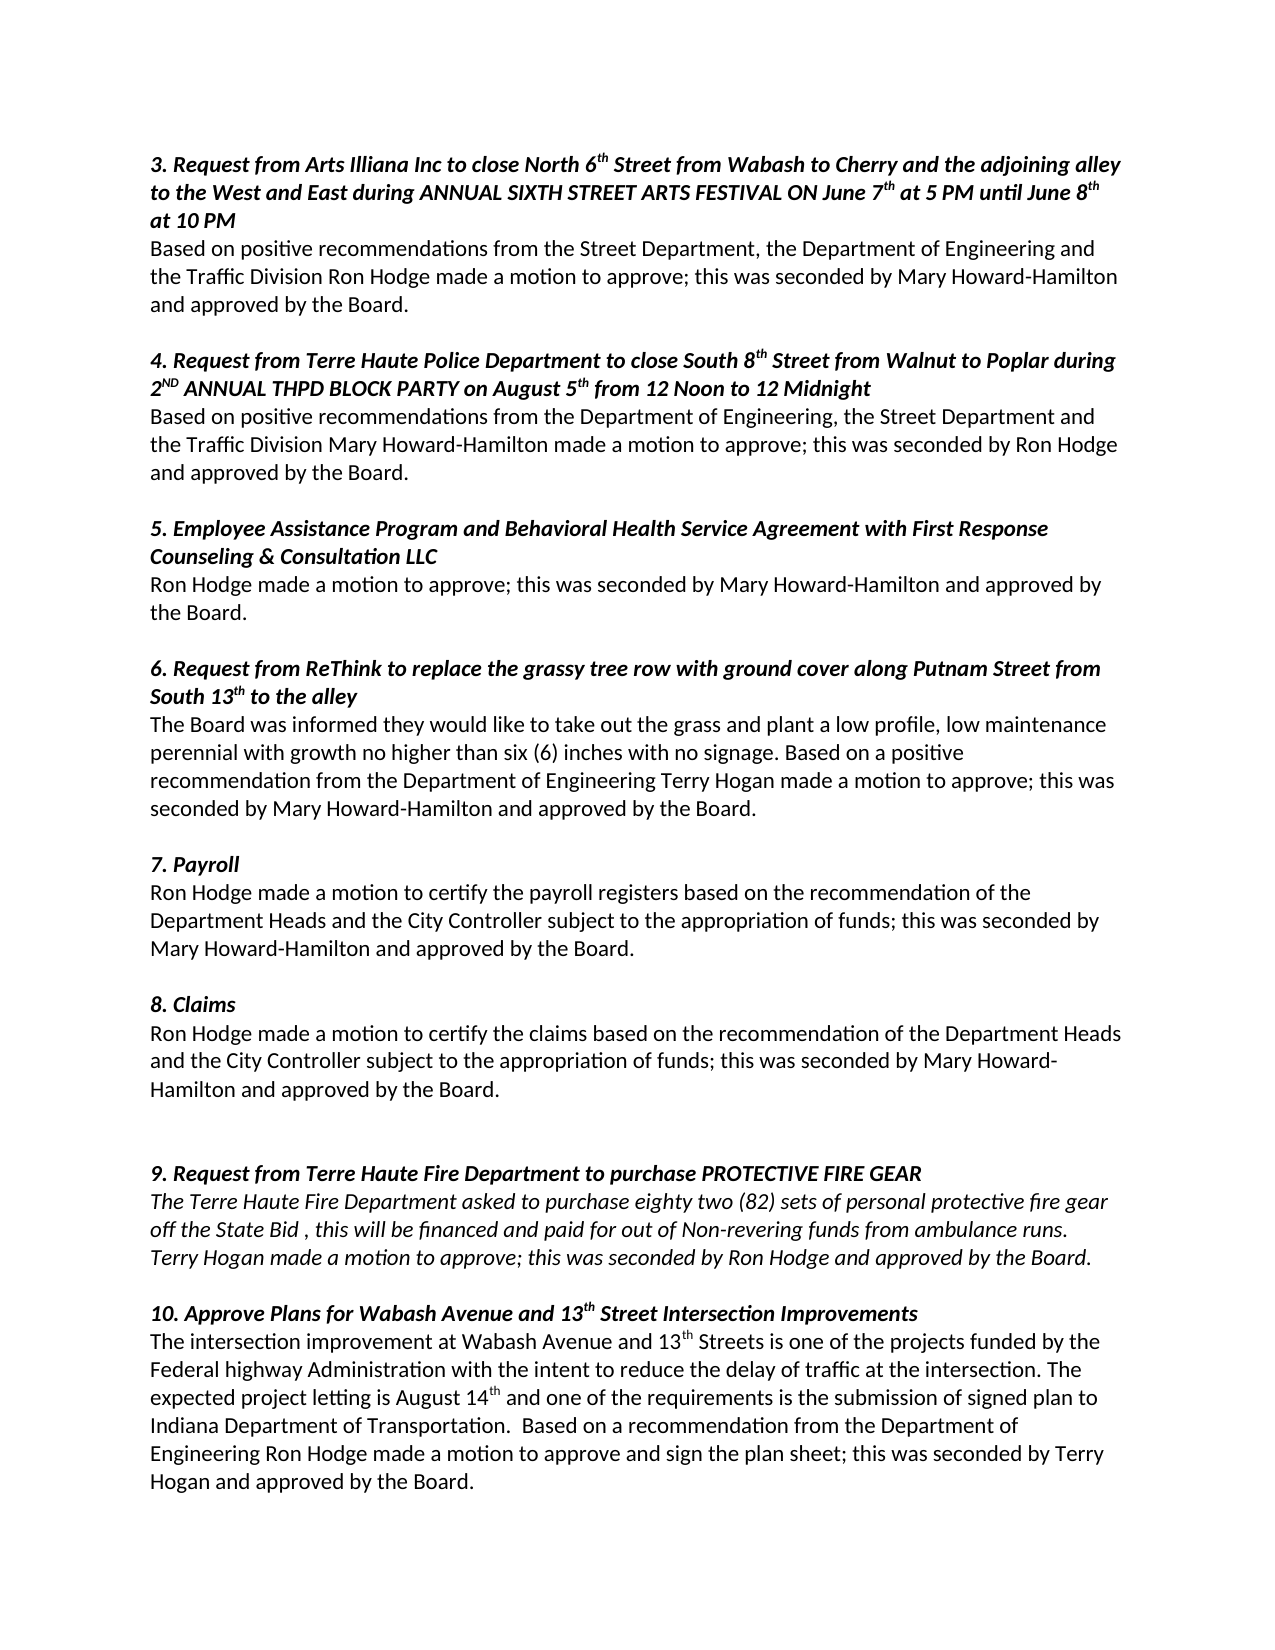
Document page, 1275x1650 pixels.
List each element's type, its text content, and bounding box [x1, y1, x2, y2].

text 5. Employee Assistance Program and Behavioral Health Service Agreement with First Response Counseling & Consultation LLC [150, 514, 1125, 570]
text The Board was informed they would like to take out the grass and plant a low profile, low maintenance perennial with growth no higher than six (6) inches with no signage. Based on a positive recommendation from the Department of Engineering Terry Hogan made a motion to approve; this was seconded by Mary Howard-Hamilton and approved by the Board. [150, 710, 1125, 822]
text Ron Hodge made a motion to certify the payroll registers based on the recommendation of the Department Heads and the City Controller subject to the appropriation of funds; this was seconded by Mary Howard-Hamilton and approved by the Board. [150, 878, 1125, 963]
text Based on positive recommendations from the Department of Engineering, the Street Department and the Traffic Division Mary Howard-Hamilton made a motion to approve; this was seconded by Ron Hodge and approved by the Board. [150, 402, 1125, 486]
text Ron Hodge made a motion to certify the claims based on the recommendation of the Department Heads and the City Controller subject to the appropriation of funds; this was seconded by Mary Howard-Hamilton and approved by the Board. [150, 1019, 1125, 1103]
text 9. Request from Terre Haute Fire Department to purchase PROTECTIVE FIRE GEAR [150, 1159, 1125, 1187]
text 4. Request from Terre Haute Police Department to close South 8th Street from Walnut to Poplar during 2ND ANNUAL THPD BLOCK PARTY on August 5th from 12 Noon to 12 Midnight [150, 346, 1125, 402]
text 3. Request from Arts Illiana Inc to close North 6th Street from Wabash to Cherry and the adjoining alley to the West and East during ANNUAL SIXTH STREET ARTS FESTIVAL ON June 7th at 5 PM until June 8th at 10 PM [150, 150, 1125, 234]
text 6. Request from ReThink to replace the grassy tree row with ground cover along Putnam Street from South 13th to the alley [150, 654, 1125, 710]
text 8. Claims [150, 991, 1125, 1019]
text Based on positive recommendations from the Street Department, the Department of Engineering and the Traffic Division Ron Hodge made a motion to approve; this was seconded by Mary Howard-Hamilton and approved by the Board. [150, 234, 1125, 318]
text Ron Hodge made a motion to approve; this was seconded by Mary Howard-Hamilton and approved by the Board. [150, 570, 1125, 626]
text 10. Approve Plans for Wabash Avenue and 13th Street Intersection Improvements [150, 1299, 1125, 1327]
text The Terre Haute Fire Department asked to purchase eighty two (82) sets of personal protective fire gear off the State Bid , this will be financed and paid for out of Non-revering funds from ambulance runs. Terry Hogan made a motion to approve; this was seconded by Ron Hodge and approved by the Board. [150, 1187, 1125, 1271]
text The intersection improvement at Wabash Avenue and 13th Streets is one of the projects funded by the Federal highway Administration with the intent to reduce the delay of traffic at the intersection. The expected project letting is August 14th and one of the requirements is the submission of signed plan to Indiana Department of Transportation. Based on a recommendation from the Department of Engineering Ron Hodge made a motion to approve and sign the plan sheet; this was seconded by Terry Hogan and approved by the Board. [150, 1327, 1125, 1495]
text 7. Payroll [150, 851, 1125, 878]
